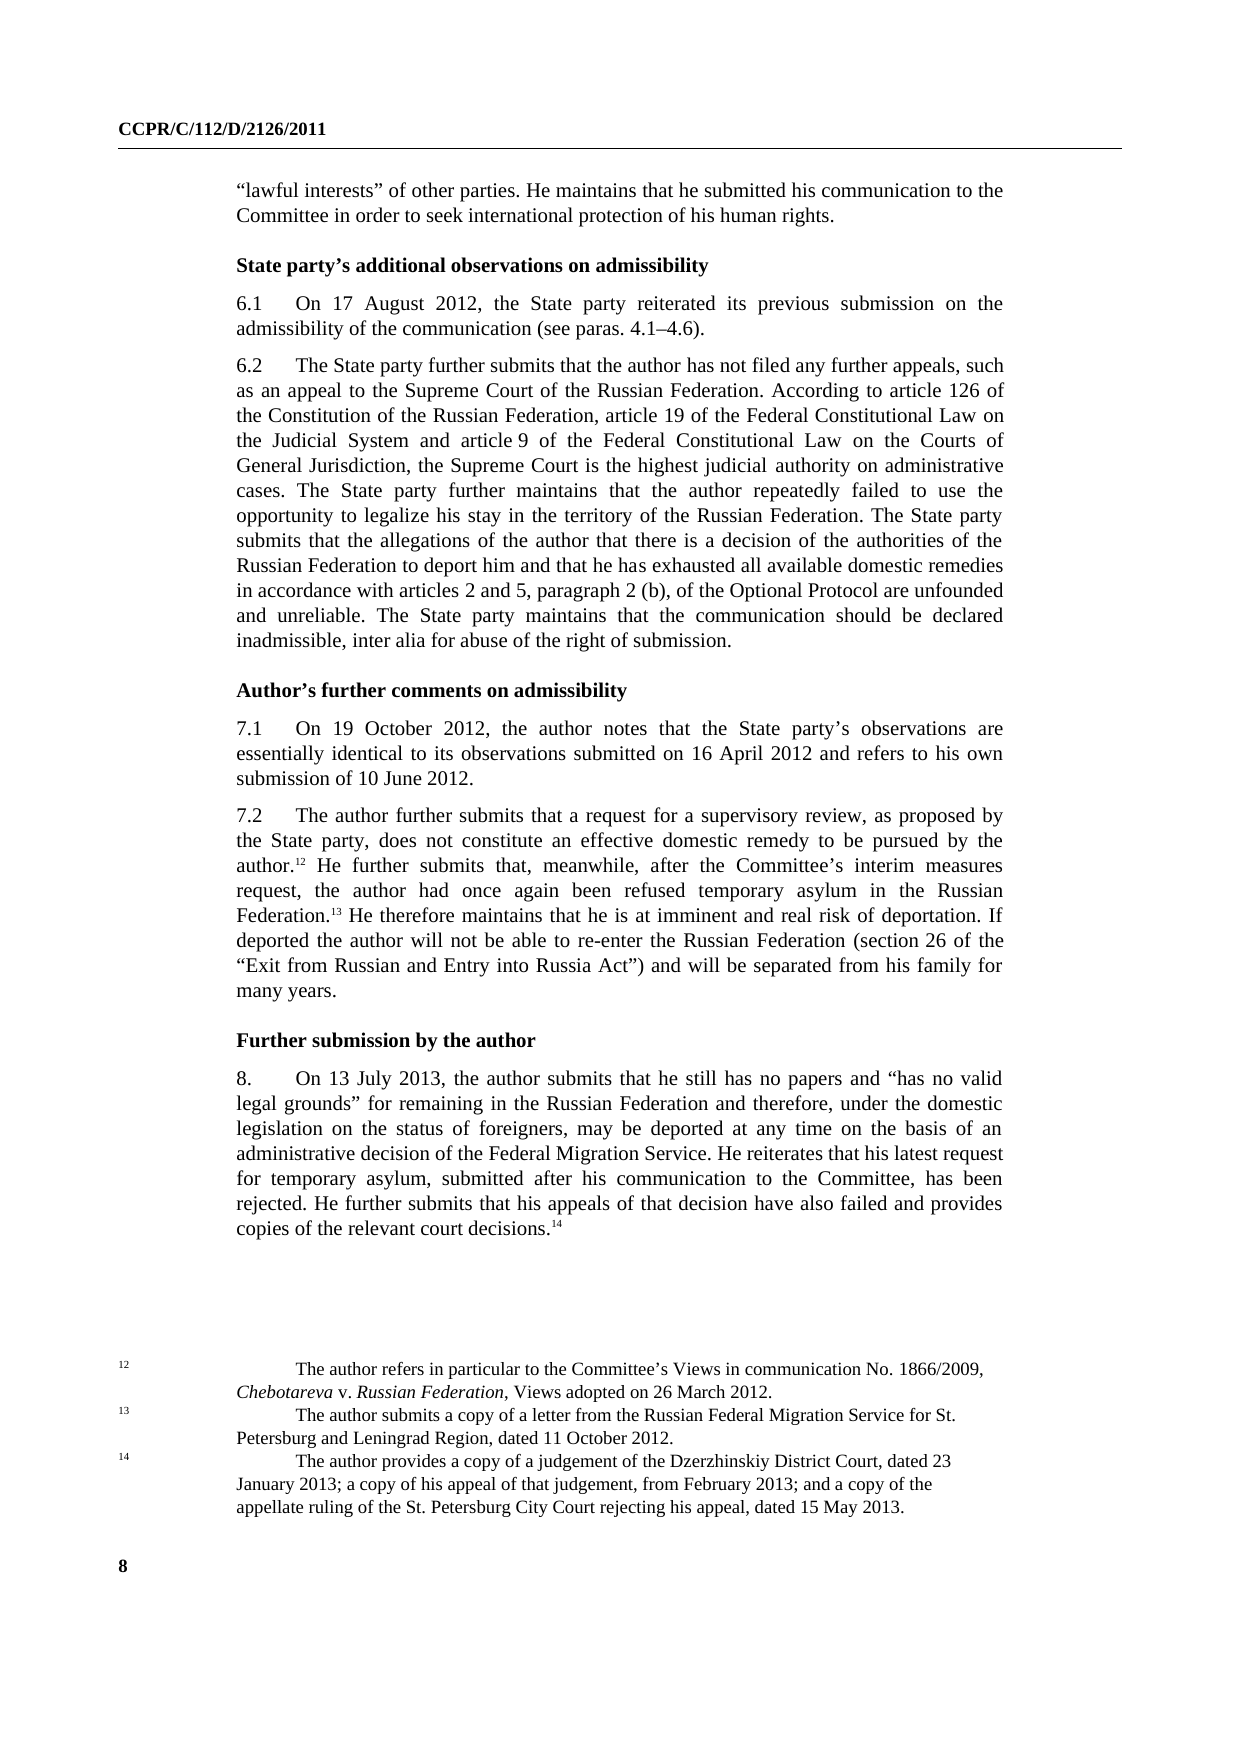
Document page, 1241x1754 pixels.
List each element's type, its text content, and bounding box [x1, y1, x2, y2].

text 6.2 The State party further submits that the author has not filed any further appeals, such as an appeal to the Supreme Court of the Russian Federation. According to article 126 of the Constitution of the Russian Federation, article 19 of the Federal Constitutional Law on the Judicial System and article 9 of the Federal Constitutional Law on the Courts of General Jurisdiction, the Supreme Court is the highest judicial authority on administrative cases. The State party further maintains that the author repeatedly failed to use the opportunity to legalize his stay in the territory of the Russian Federation. The State party submits that the allegations of the author that there is a decision of the authorities of the Russian Federation to deport him and that he has exhausted all available domestic remedies in accordance with articles 2 and 5, paragraph 2 (b), of the Optional Protocol are unfounded and unreliable. The State party maintains that the communication should be declared inadmissible, inter alia for abuse of the right of submission. [236, 352, 1004, 652]
text 8. On 13 July 2013, the author submits that he still has no papers and “has no valid legal grounds” for remaining in the Russian Federation and therefore, under the domestic legislation on the status of foreigners, may be deported at any time on the basis of an administrative decision of the Federal Migration Service. He reiterates that his latest request for temporary asylum, submitted after his communication to the Committee, has been rejected. He further submits that his appeals of that decision have also failed and provides copies of the relevant court decisions. [236, 1065, 1004, 1240]
text 7.1 On 19 October 2012, the author notes that the State party’s observations are essentially identical to its observations submitted on 16 April 2012 and refers to his own submission of 10 June 2012. [236, 715, 1004, 790]
text Author’s further comments on admissibility [118, 677, 1004, 702]
text Further submission by the author [118, 1027, 1004, 1052]
text 6.1 On 17 August 2012, the State party reiterated its previous submission on the admissibility of the communication (see paras. 4.1–4.6). [236, 290, 1004, 340]
text State party’s additional observations on admissibility [118, 252, 1004, 277]
text 7.2 The author further submits that a request for a supervisory review, as proposed by the State party, does not constitute an effective domestic remedy to be pursued by the author. He further submits that, meanwhile, after the Committee’s interim measures request, the author had once again been refused temporary asylum in the Russian Federation. He therefore maintains that he is at imminent and real risk of deportation. If deported the author will not be able to re-enter the Russian Federation (section 26 of the “Exit from Russian and Entry into Russia Act”) and will be separated from his family for many years. [236, 802, 1004, 1002]
